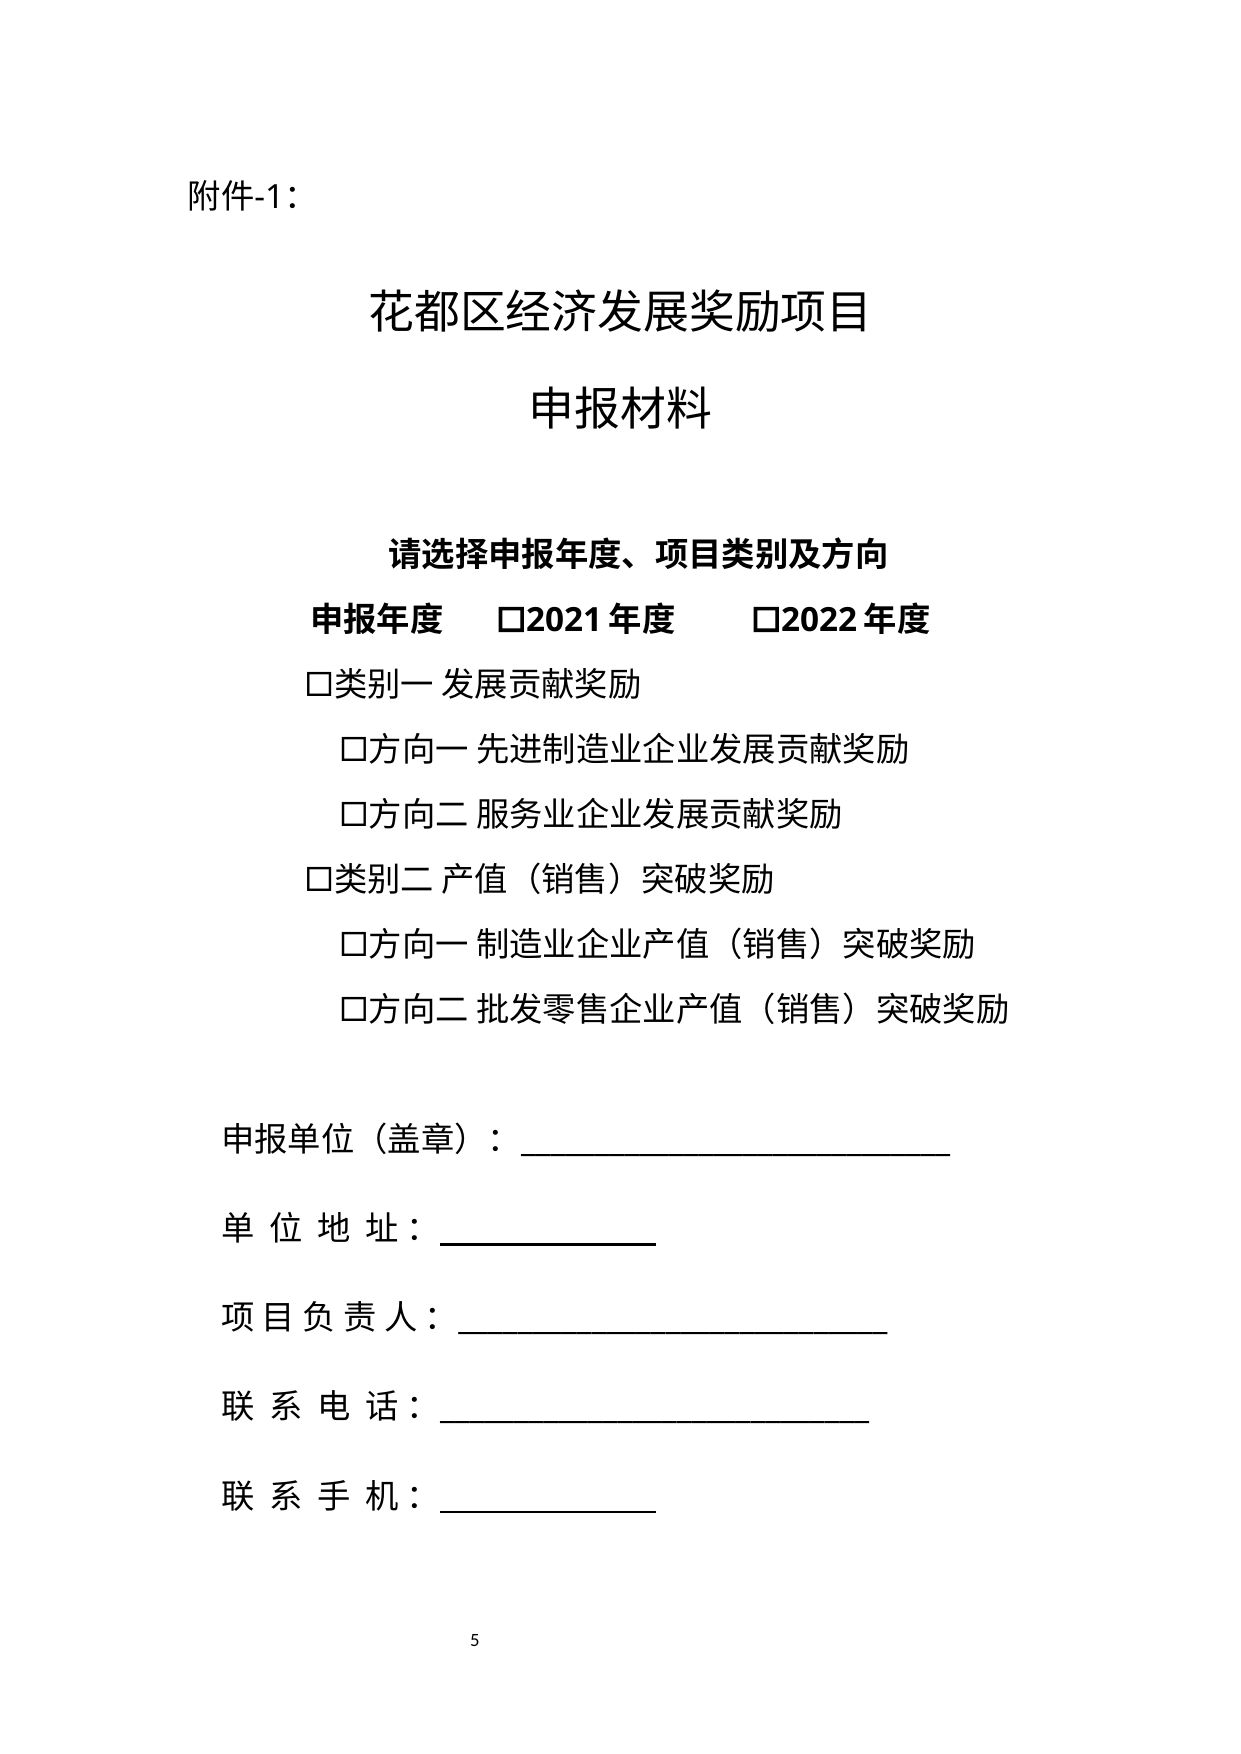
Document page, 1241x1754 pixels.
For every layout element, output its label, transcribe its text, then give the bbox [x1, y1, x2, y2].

text 方向二 批发零售企业产值（销售）突破奖励 [187, 974, 1053, 1039]
text 附件-1： [187, 162, 1053, 227]
text 联 系 手 机 ： [187, 1461, 1053, 1526]
text 项 目 负 责 人 ：_____________________________ [187, 1283, 1053, 1348]
text 单 位 地 址 ： [187, 1194, 1053, 1259]
text 类别一 发展贡献奖励 [187, 649, 1053, 714]
text 请选择申报年度、项目类别及方向 [187, 519, 1053, 584]
text 申报材料 [187, 357, 1053, 454]
text 花都区经济发展奖励项目 [187, 259, 1053, 357]
text 联 系 电 话 ：_____________________________ [187, 1372, 1053, 1437]
text 方向一 制造业企业产值（销售）突破奖励 [187, 909, 1053, 974]
text 类别二 产值（销售）突破奖励 [187, 844, 1053, 909]
text 申报年度 2021年度 2022年度 [187, 584, 1053, 649]
text 方向一 先进制造业企业发展贡献奖励 [187, 714, 1053, 779]
text 方向二 服务业企业发展贡献奖励 [187, 779, 1053, 844]
text 申报单位（盖章）：_____________________________ [187, 1104, 1053, 1169]
